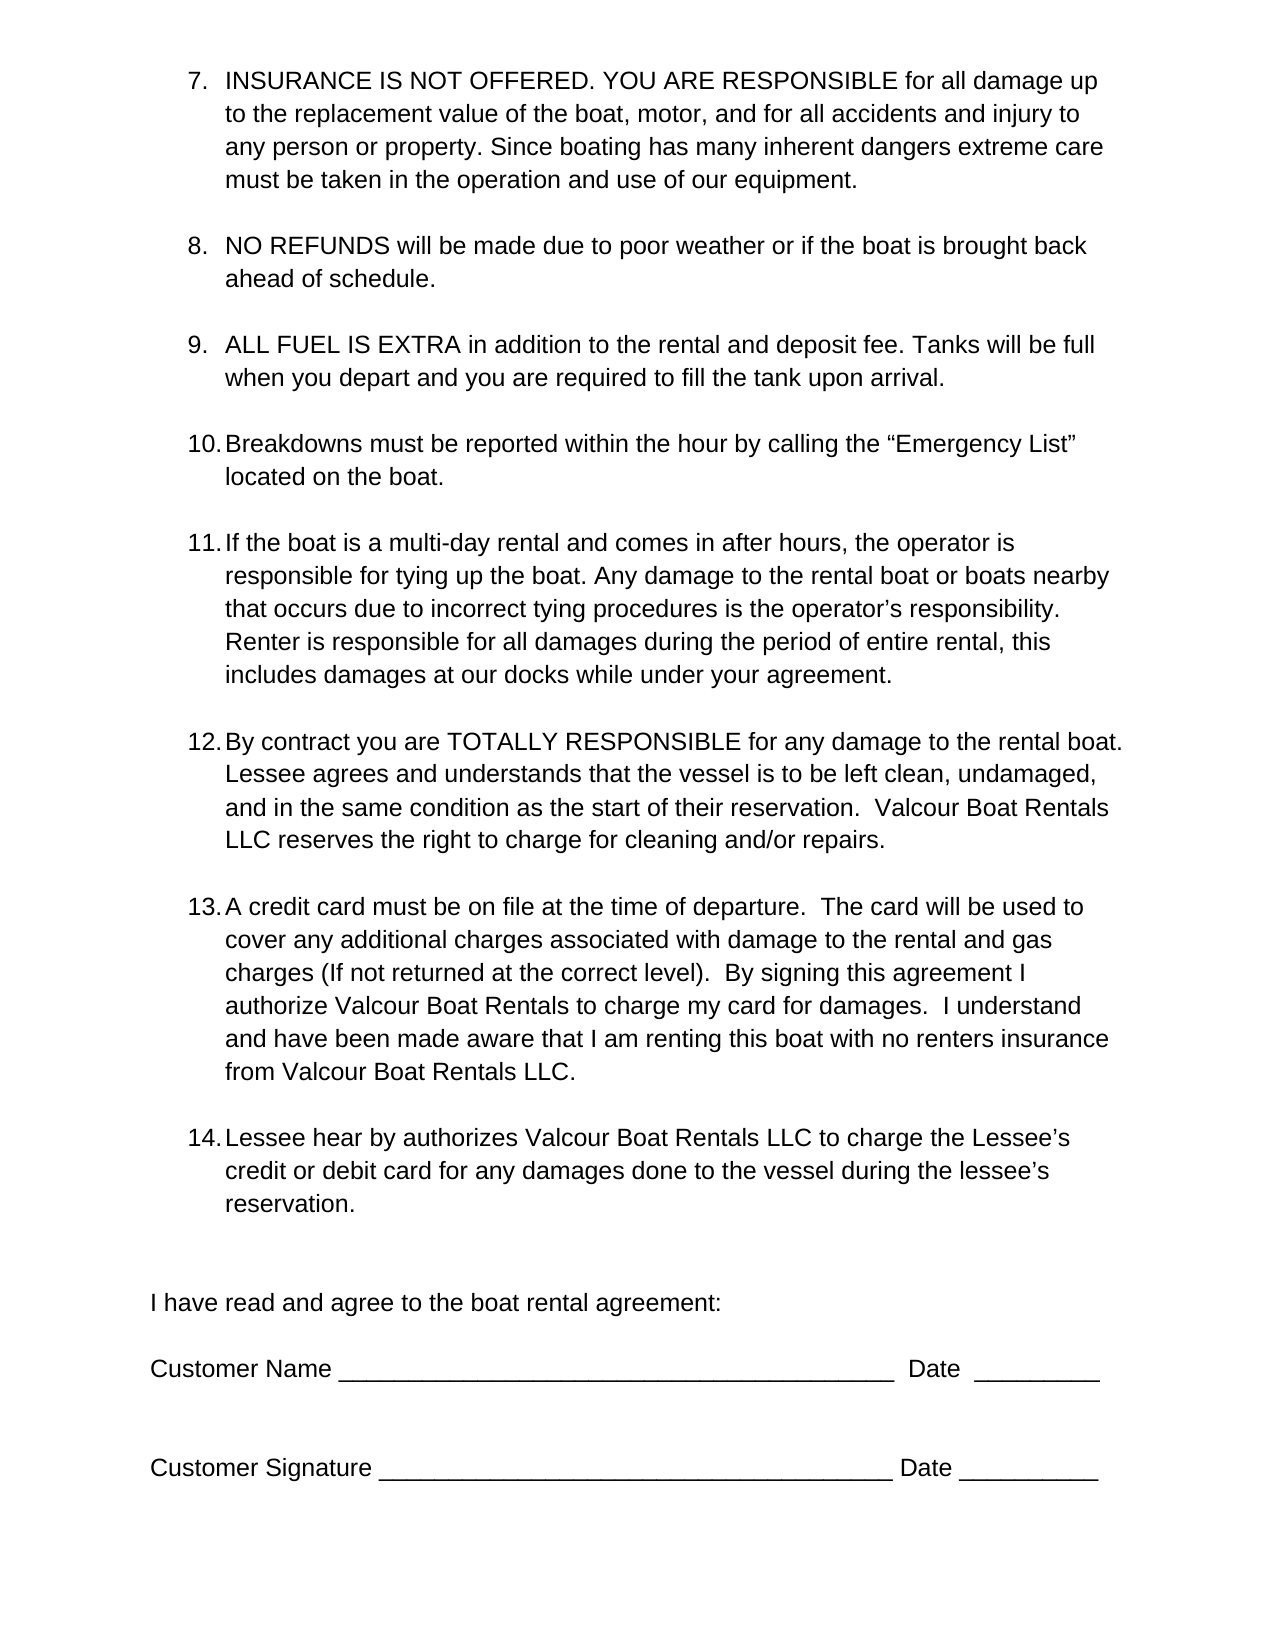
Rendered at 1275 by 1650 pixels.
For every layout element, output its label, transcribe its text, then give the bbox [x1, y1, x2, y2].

list Breakdowns must be reported within the hour by calling the “Emergency List” located on the boat. [187, 429, 1125, 491]
list Lessee hear by authorizes Valcour Boat Rentals LLC to charge the Lessee’s credit or debit card for any damages done to the vessel during the lessee’s reservation. [187, 1123, 1125, 1217]
list A credit card must be on file at the time of departure. The card will be used to cover any additional charges associated with damage to the rental and gas charges (If not returned at the correct level). By signing this agreement I authorize Valcour Boat Rentals to charge my card for damages. I understand and have been made aware that I am renting this boat with no renters insurance from Valcour Boat Rentals LLC. [187, 892, 1125, 1085]
list ALL FUEL IS EXTRA in addition to the rental and deposit fee. Tanks will be full when you depart and you are required to fill the tank upon arrival. [187, 330, 1125, 392]
list NO REFUNDS will be made due to poor weather or if the boat is brought back ahead of schedule. [187, 231, 1125, 293]
text Customer Signature _____________________________________ Date __________ [150, 1453, 1125, 1482]
text Customer Name ________________________________________ Date _________ [150, 1354, 1125, 1383]
list INSURANCE IS NOT OFFERED. YOU ARE RESPONSIBLE for all damage up to the replacement value of the boat, motor, and for all accidents and injury to any person or property. Since boating has many inherent dangers extreme care must be taken in the operation and use of our equipment. [187, 66, 1125, 194]
list If the boat is a multi-day rental and comes in after hours, the operator is responsible for tying up the boat. Any damage to the rental boat or boats nearby that occurs due to incorrect tying procedures is the operator’s responsibility. Renter is responsible for all damages during the period of entire rental, this includes damages at our docks while under your agreement. [187, 528, 1125, 689]
list By contract you are TOTALLY RESPONSIBLE for any damage to the rental boat. Lessee agrees and understands that the vessel is to be left clean, undamaged, and in the same condition as the start of their reservation. Valcour Boat Rentals LLC reserves the right to charge for cleaning and/or repairs. [187, 726, 1125, 854]
text I have read and agree to the boat rental agreement: [150, 1288, 1125, 1317]
